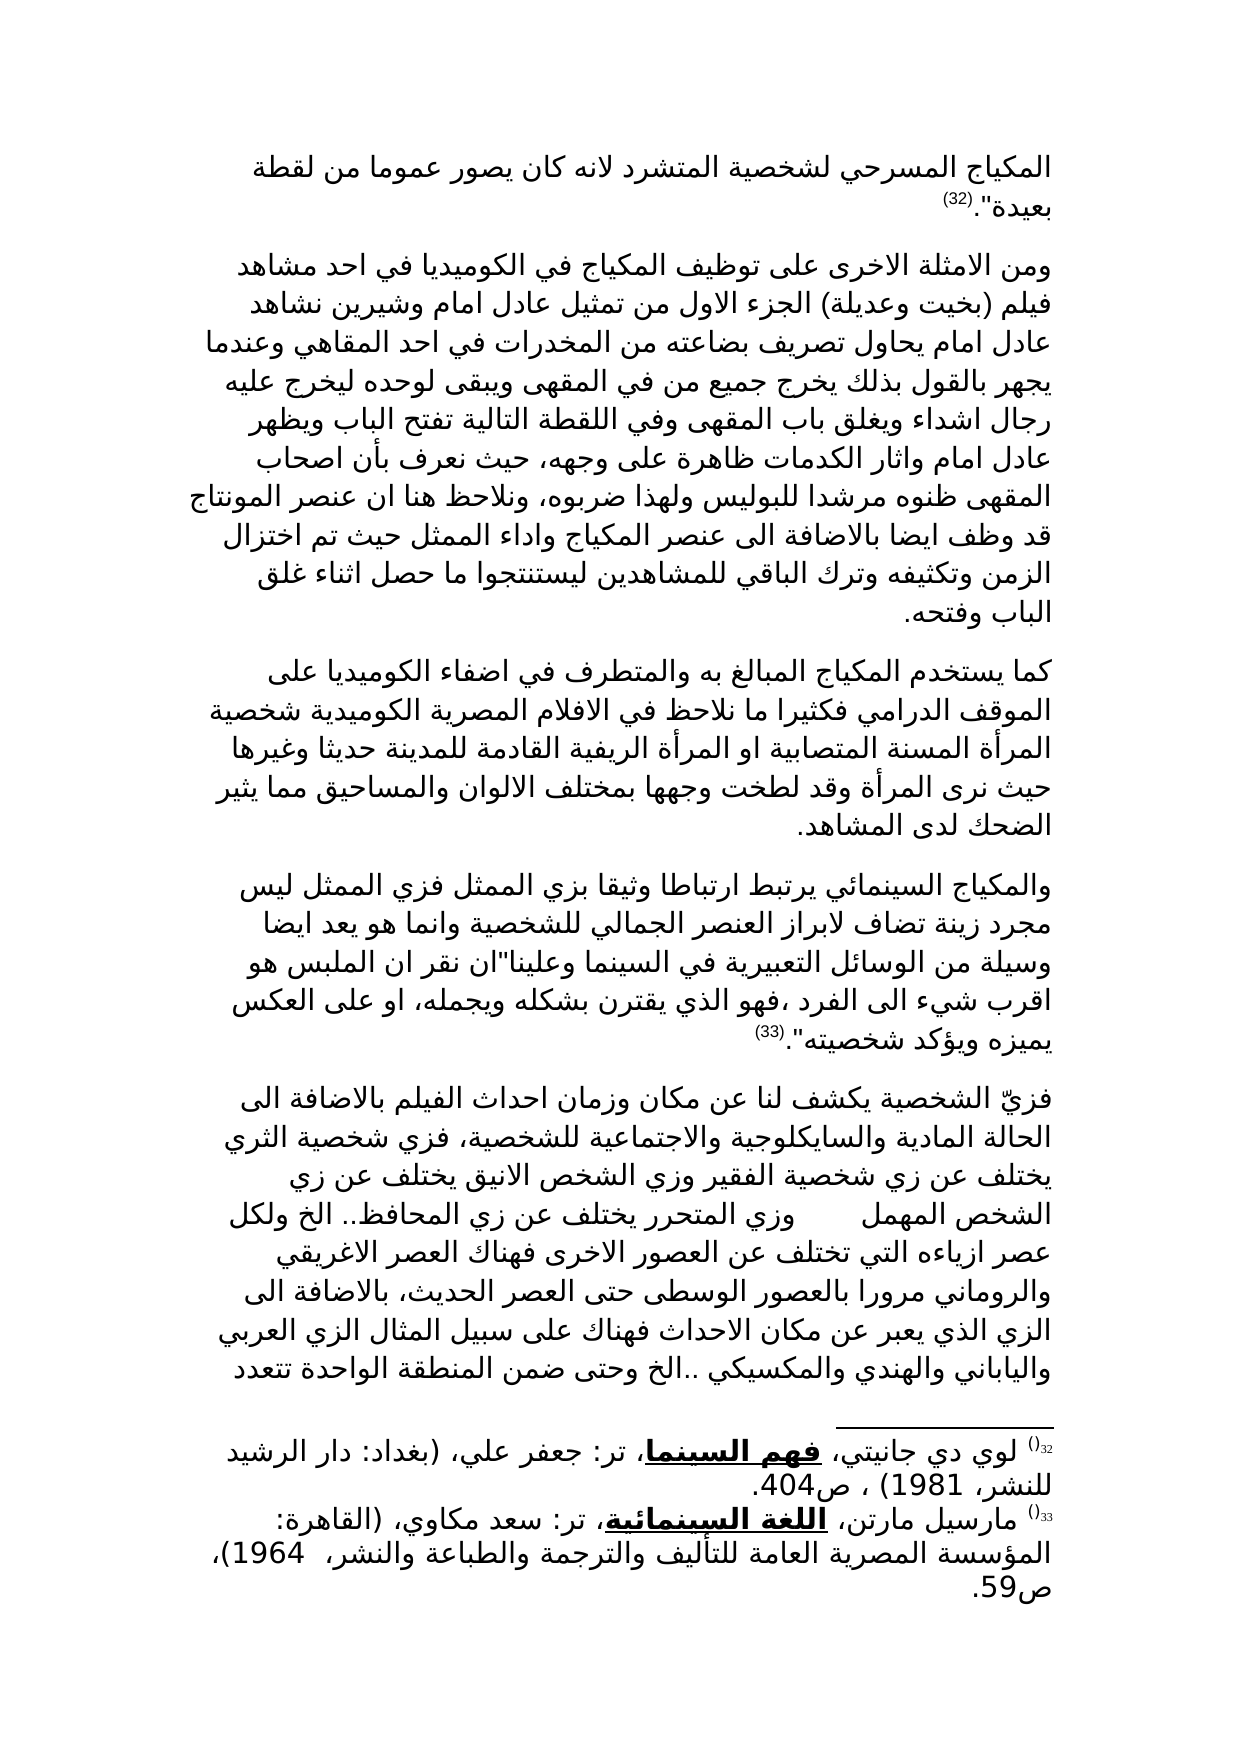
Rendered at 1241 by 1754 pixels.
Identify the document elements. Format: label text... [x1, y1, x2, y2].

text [187, 150, 1053, 222]
text والمكياج السينمائي يرتبط ارتباطا وثيقا بزي الممثل فزي الممثل ليس مجرد زينة تضاف لابراز العنصر الجمالي للشخصية وانما هو يعد ايضا وسيلة من الوسائل التعبيرية في السينما وعلينا"ان نقر ان الملبس هو اقرب شيء الى الفرد ،فهو الذي يقترن بشكله ويجمله، او على العكس يميزه ويؤكد شخصيته".() [187, 868, 1053, 1055]
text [187, 1081, 1053, 1384]
text ومن الامثلة الاخرى على توظيف المكياج في الكوميديا في احد مشاهد فيلم (بخيت وعديلة) الجزء الاول من تمثيل عادل امام وشيرين نشاهد عادل امام يحاول تصريف بضاعته من المخدرات في احد المقاهي وعندما يجهر بالقول بذلك يخرج جميع من في المقهى ويبقى لوحده ليخرج عليه رجال اشداء ويغلق باب المقهى وفي اللقطة التالية تفتح الباب ويظهر عادل امام واثار الكدمات ظاهرة على وجهه، حيث نعرف بأن اصحاب المقهى ظنوه مرشدا للبوليس ولهذا ضربوه، ونلاحظ هنا ان عنصر المونتاج قد وظف ايضا بالاضافة الى عنصر المكياج واداء الممثل حيث تم اختزال الزمن وتكثيفه وترك الباقي للمشاهدين ليستنتجوا ما حصل اثناء غلق الباب وفتحه. [187, 248, 1053, 628]
text كما يستخدم المكياج المبالغ به والمتطرف في اضفاء الكوميديا على الموقف الدرامي فكثيرا ما نلاحظ في الافلام المصرية الكوميدية شخصية المرأة المسنة المتصابية او المرأة الريفية القادمة للمدينة حديثا وغيرها حيث نرى المرأة وقد لطخت وجهها بمختلف الالوان والمساحيق مما يثير الضحك لدى المشاهد. [187, 654, 1053, 842]
